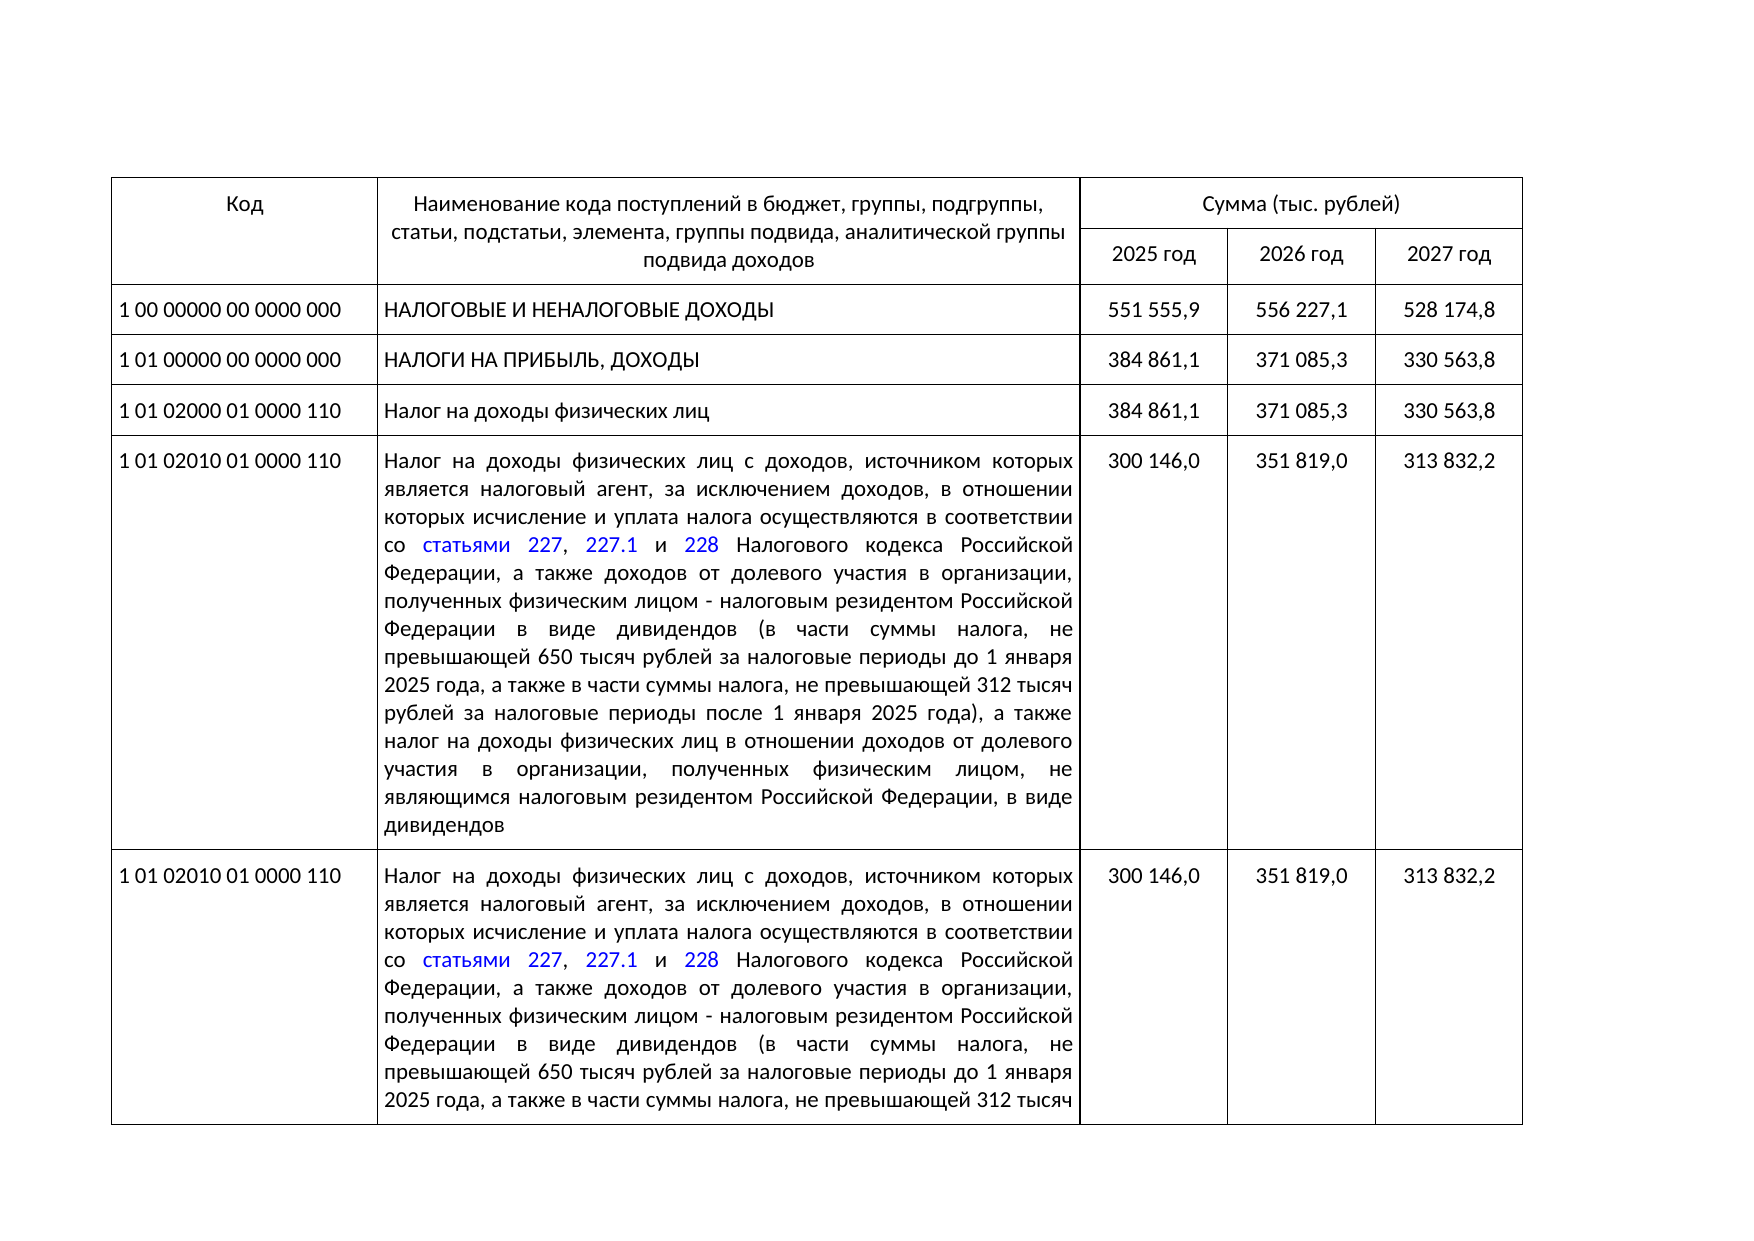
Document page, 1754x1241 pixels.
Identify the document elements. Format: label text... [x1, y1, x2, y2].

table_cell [378, 850, 1079, 1123]
table_cell 1 00 00000 00 0000 000 [112, 285, 377, 334]
table_cell 300 146,0 [1081, 850, 1227, 1123]
table_cell 1 01 02000 01 0000 110 [112, 385, 377, 434]
table_cell 300 146,0 [1081, 436, 1227, 849]
table_cell 2025 год [1081, 229, 1227, 283]
table_cell 330 563,8 [1376, 385, 1522, 434]
table_cell 2027 год [1376, 229, 1522, 283]
table_cell 528 174,8 [1376, 285, 1522, 334]
table_cell 313 832,2 [1376, 436, 1522, 849]
table_cell Налог на доходы физических лиц [378, 385, 1079, 434]
table_cell 330 563,8 [1376, 335, 1522, 384]
table_header Наименование кода поступлений в бюджет, группы, подгруппы, статьи, подстатьи, элемента, группы подвида, аналитической группы подвида доходов [378, 178, 1079, 283]
table_cell 384 861,1 [1081, 385, 1227, 434]
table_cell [112, 850, 377, 1123]
table_cell 351 819,0 [1228, 850, 1375, 1123]
table_cell 371 085,3 [1228, 385, 1375, 434]
table_cell 384 861,1 [1081, 335, 1227, 384]
table_cell 1 01 02010 01 0000 110 [112, 436, 377, 849]
table_header Сумма (тыс. рублей) [1081, 178, 1522, 227]
table_cell НАЛОГОВЫЕ И НЕНАЛОГОВЫЕ ДОХОДЫ [378, 285, 1079, 334]
table_header Код [112, 178, 377, 283]
table_cell 2026 год [1228, 229, 1375, 283]
table_cell 351 819,0 [1228, 436, 1375, 849]
table_cell 371 085,3 [1228, 335, 1375, 384]
table_cell 313 832,2 [1376, 850, 1522, 1123]
table_cell НАЛОГИ НА ПРИБЫЛЬ, ДОХОДЫ [378, 335, 1079, 384]
table_cell 551 555,9 [1081, 285, 1227, 334]
table_cell 1 01 00000 00 0000 000 [112, 335, 377, 384]
table_cell 556 227,1 [1228, 285, 1375, 334]
